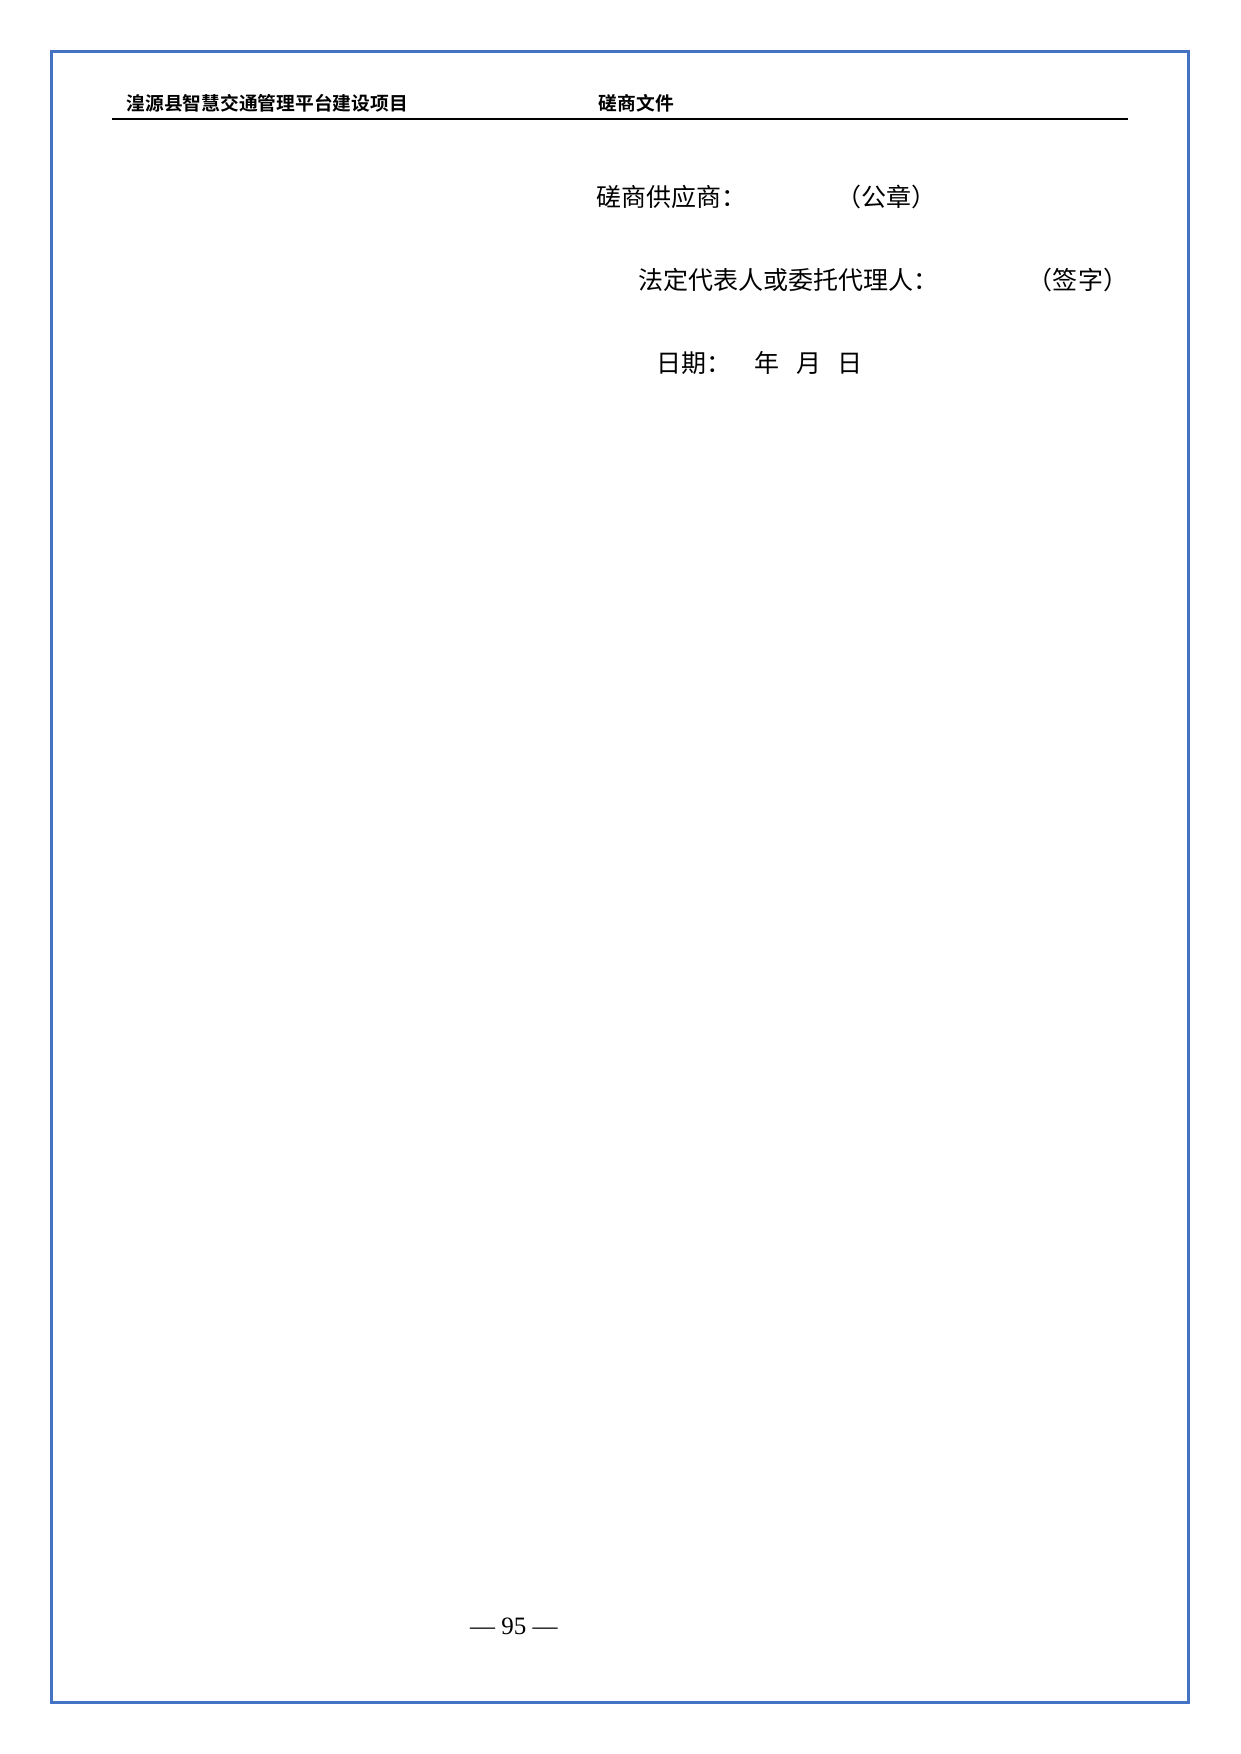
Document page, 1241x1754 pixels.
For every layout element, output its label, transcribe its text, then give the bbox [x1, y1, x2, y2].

text 日期： 年 月 日 [112, 329, 1128, 394]
text 磋商供应商： （公章） [112, 163, 1128, 228]
text 法定代表人或委托代理人： （签字） [112, 246, 1128, 311]
